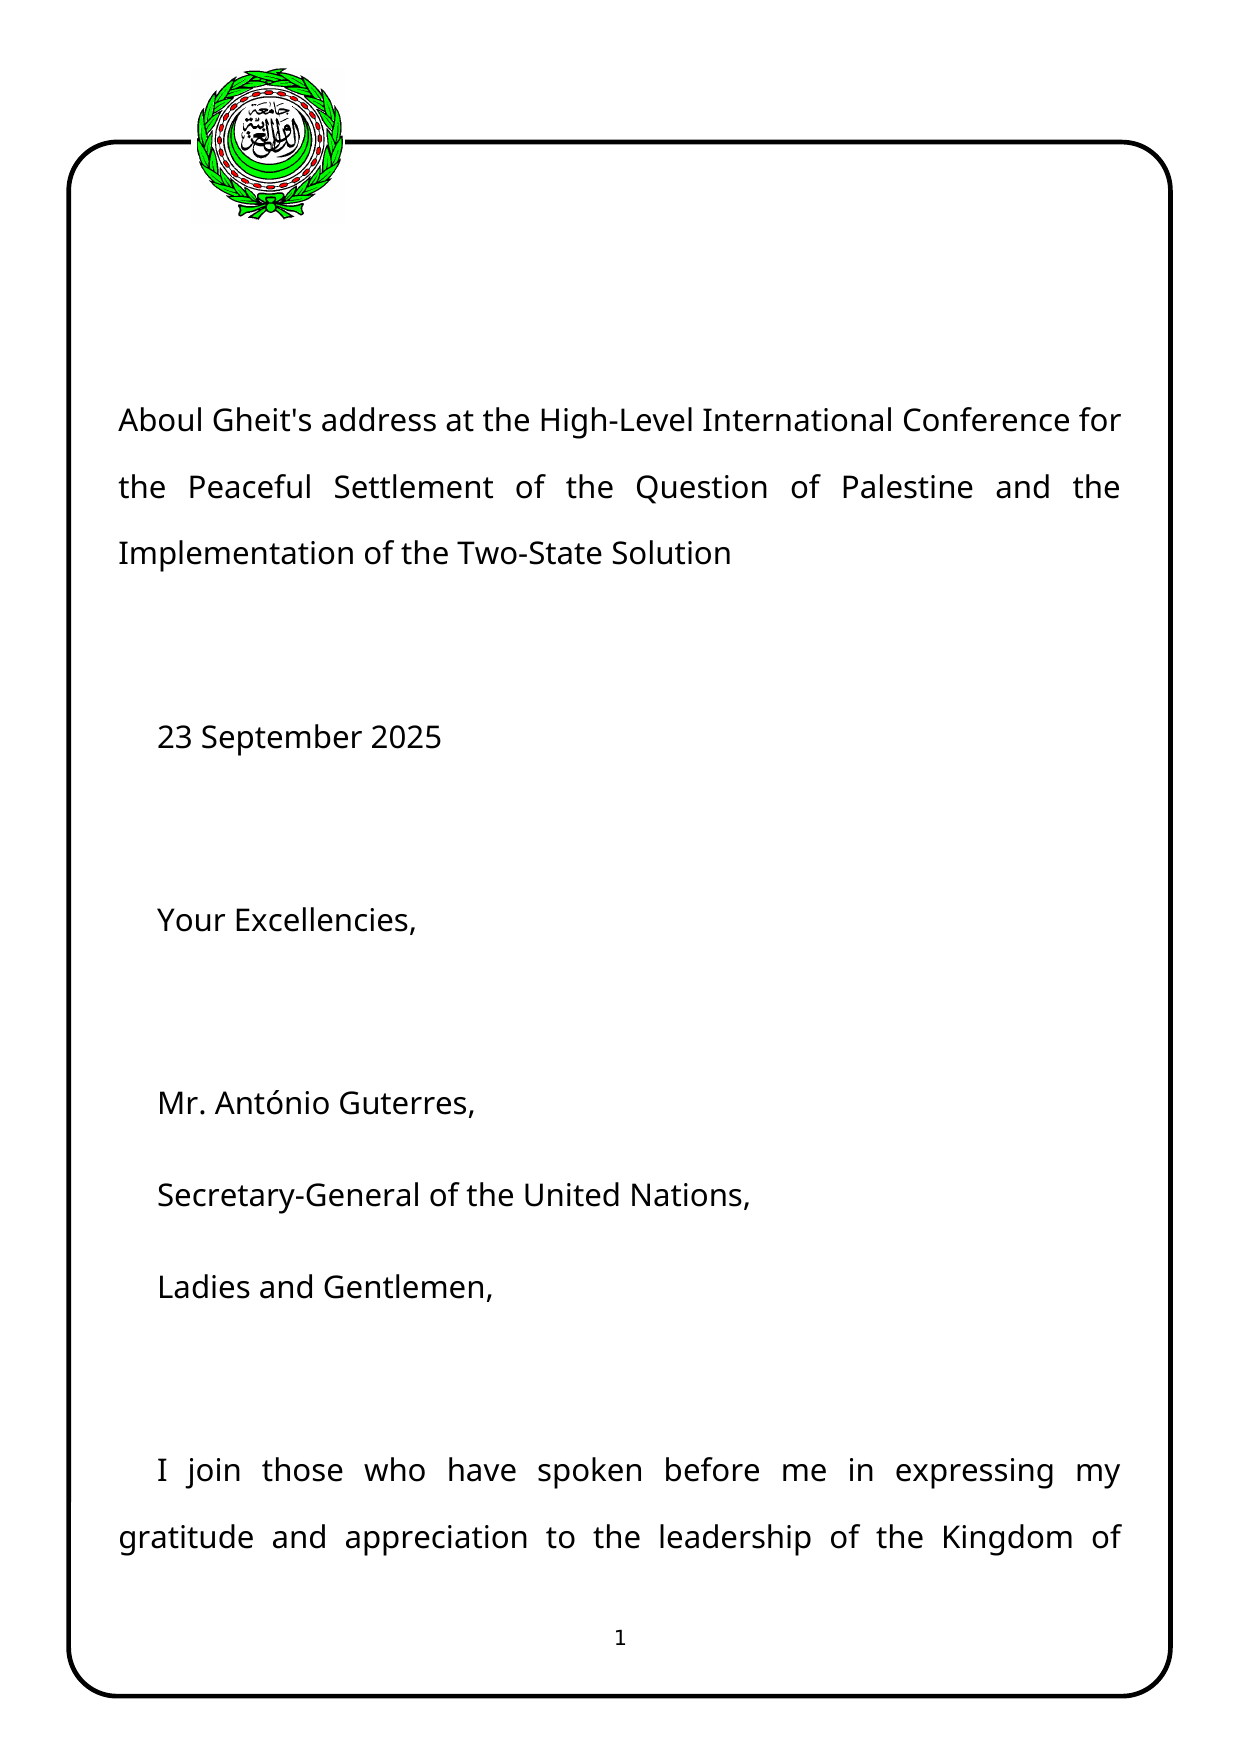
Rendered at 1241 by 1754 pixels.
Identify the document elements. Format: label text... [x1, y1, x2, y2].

text Aboul Gheit's address at the High-Level International Conference for the Peaceful Settlement of the Question of Palestine and the Implementation of the Two-State Solution [118, 378, 1122, 578]
text Secretary-General of the United Nations, [118, 1153, 1122, 1220]
picture [191, 67, 345, 224]
text Your Excellencies, [118, 878, 1122, 945]
text 23 September 2025 [118, 695, 1122, 761]
text Ladies and Gentlemen, [118, 1245, 1122, 1311]
text Mr. António Guterres, [118, 1061, 1122, 1128]
